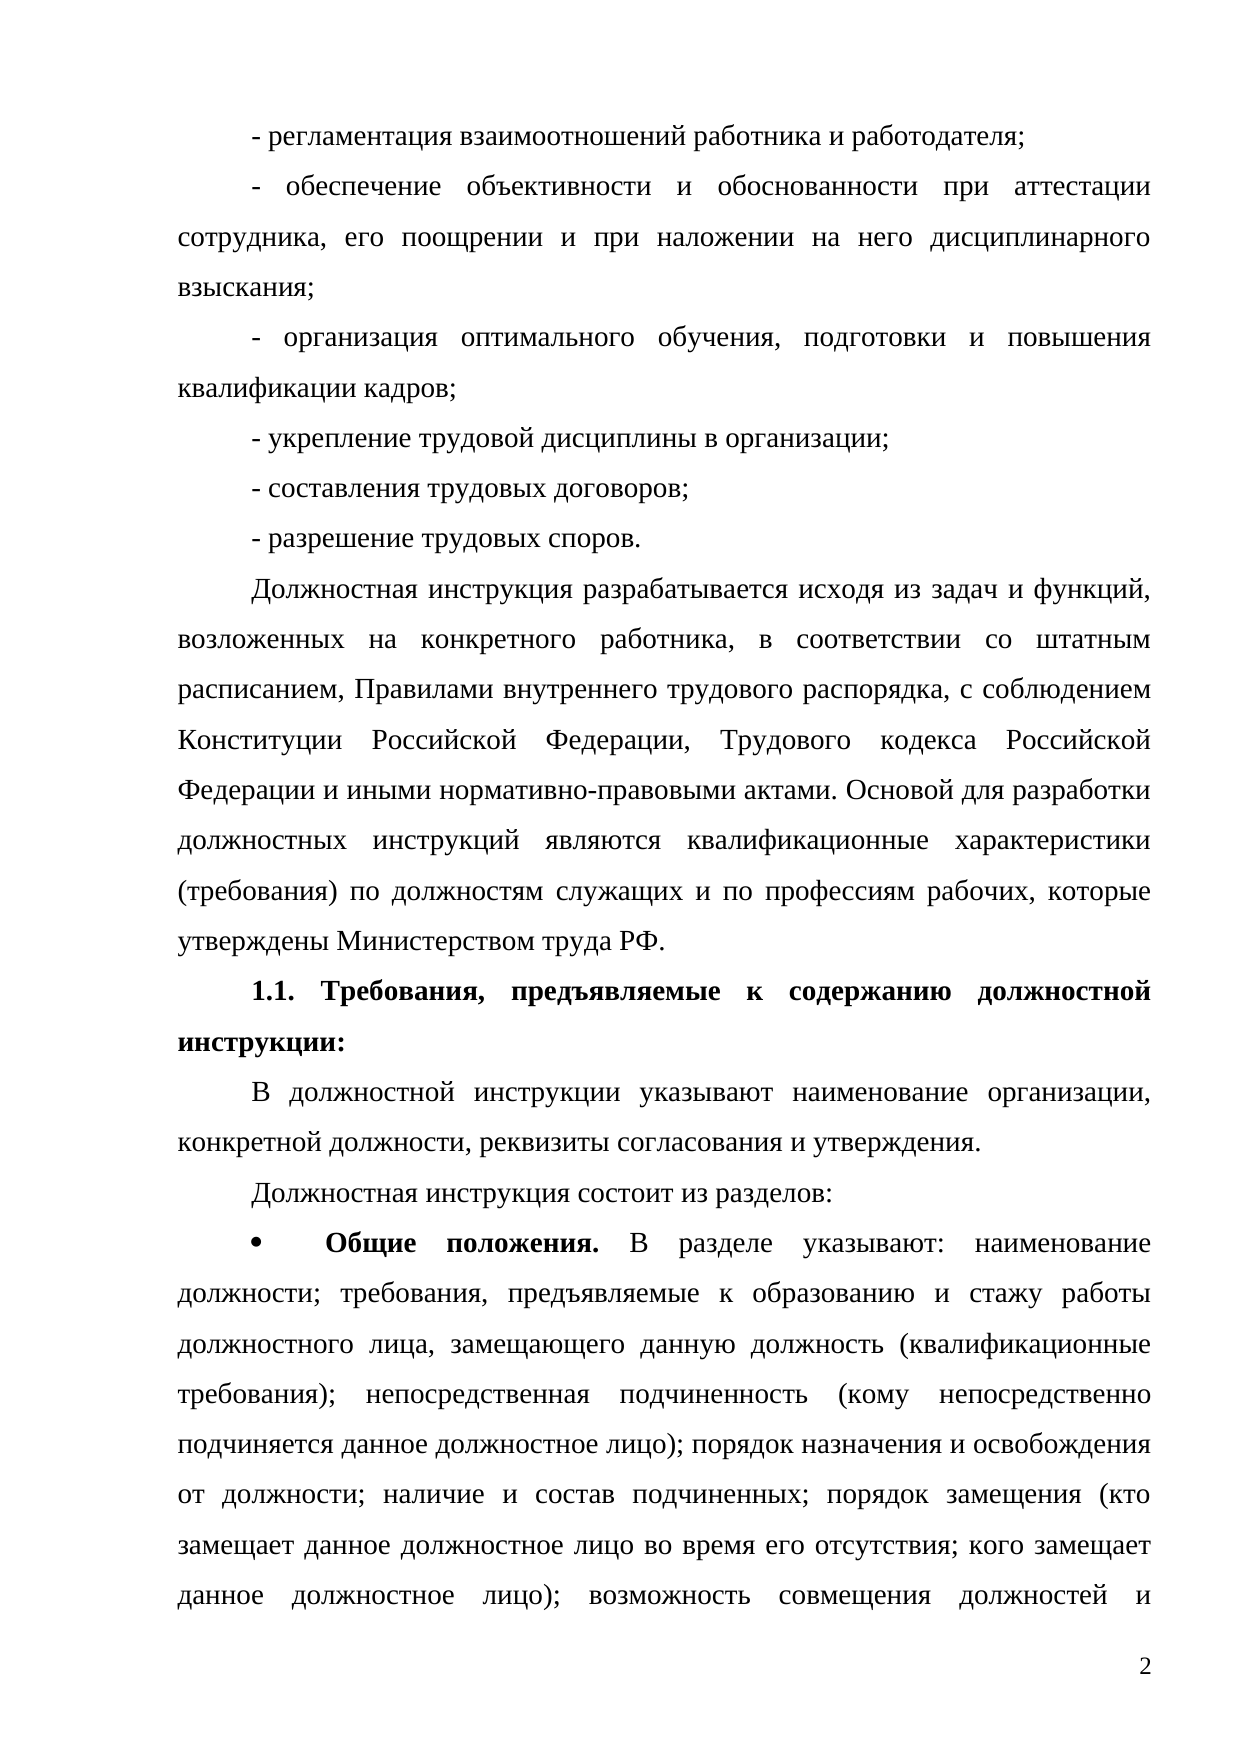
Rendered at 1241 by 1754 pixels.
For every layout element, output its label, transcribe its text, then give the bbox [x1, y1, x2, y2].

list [177, 1225, 1152, 1611]
text - обеспечение объективности и обоснованности при аттестации сотрудника, его поощрении и при наложении на него дисциплинарного взыскания; [177, 168, 1152, 303]
text - укрепление трудовой дисциплины в организации; [177, 420, 1152, 453]
text - регламентация взаимоотношений работника и работодателя; [177, 118, 1152, 152]
text - организация оптимального обучения, подготовки и повышения квалификации кадров; [177, 319, 1152, 403]
text Должностная инструкция разрабатывается исходя из задач и функций, возложенных на конкретного работника, в соответствии со штатным расписанием, Правилами внутреннего трудового распорядка, с соблюдением Конституции Российской Федерации, Трудового кодекса Российской Федерации и иными нормативно-правовыми актами. Основой для разработки должностных инструкций являются квалификационные характеристики (требования) по должностям служащих и по профессиям рабочих, которые утверждены Министерством труда РФ. [177, 571, 1152, 957]
text - составления трудовых договоров; [177, 470, 1152, 504]
text 1.1. Требования, предъявляемые к содержанию должностной инструкции: [177, 973, 1152, 1057]
text Должностная инструкция состоит из разделов: [177, 1175, 1152, 1208]
text - разрешение трудовых споров. [177, 521, 1152, 554]
text В должностной инструкции указывают наименование организации, конкретной должности, реквизиты согласования и утверждения. [177, 1074, 1152, 1158]
